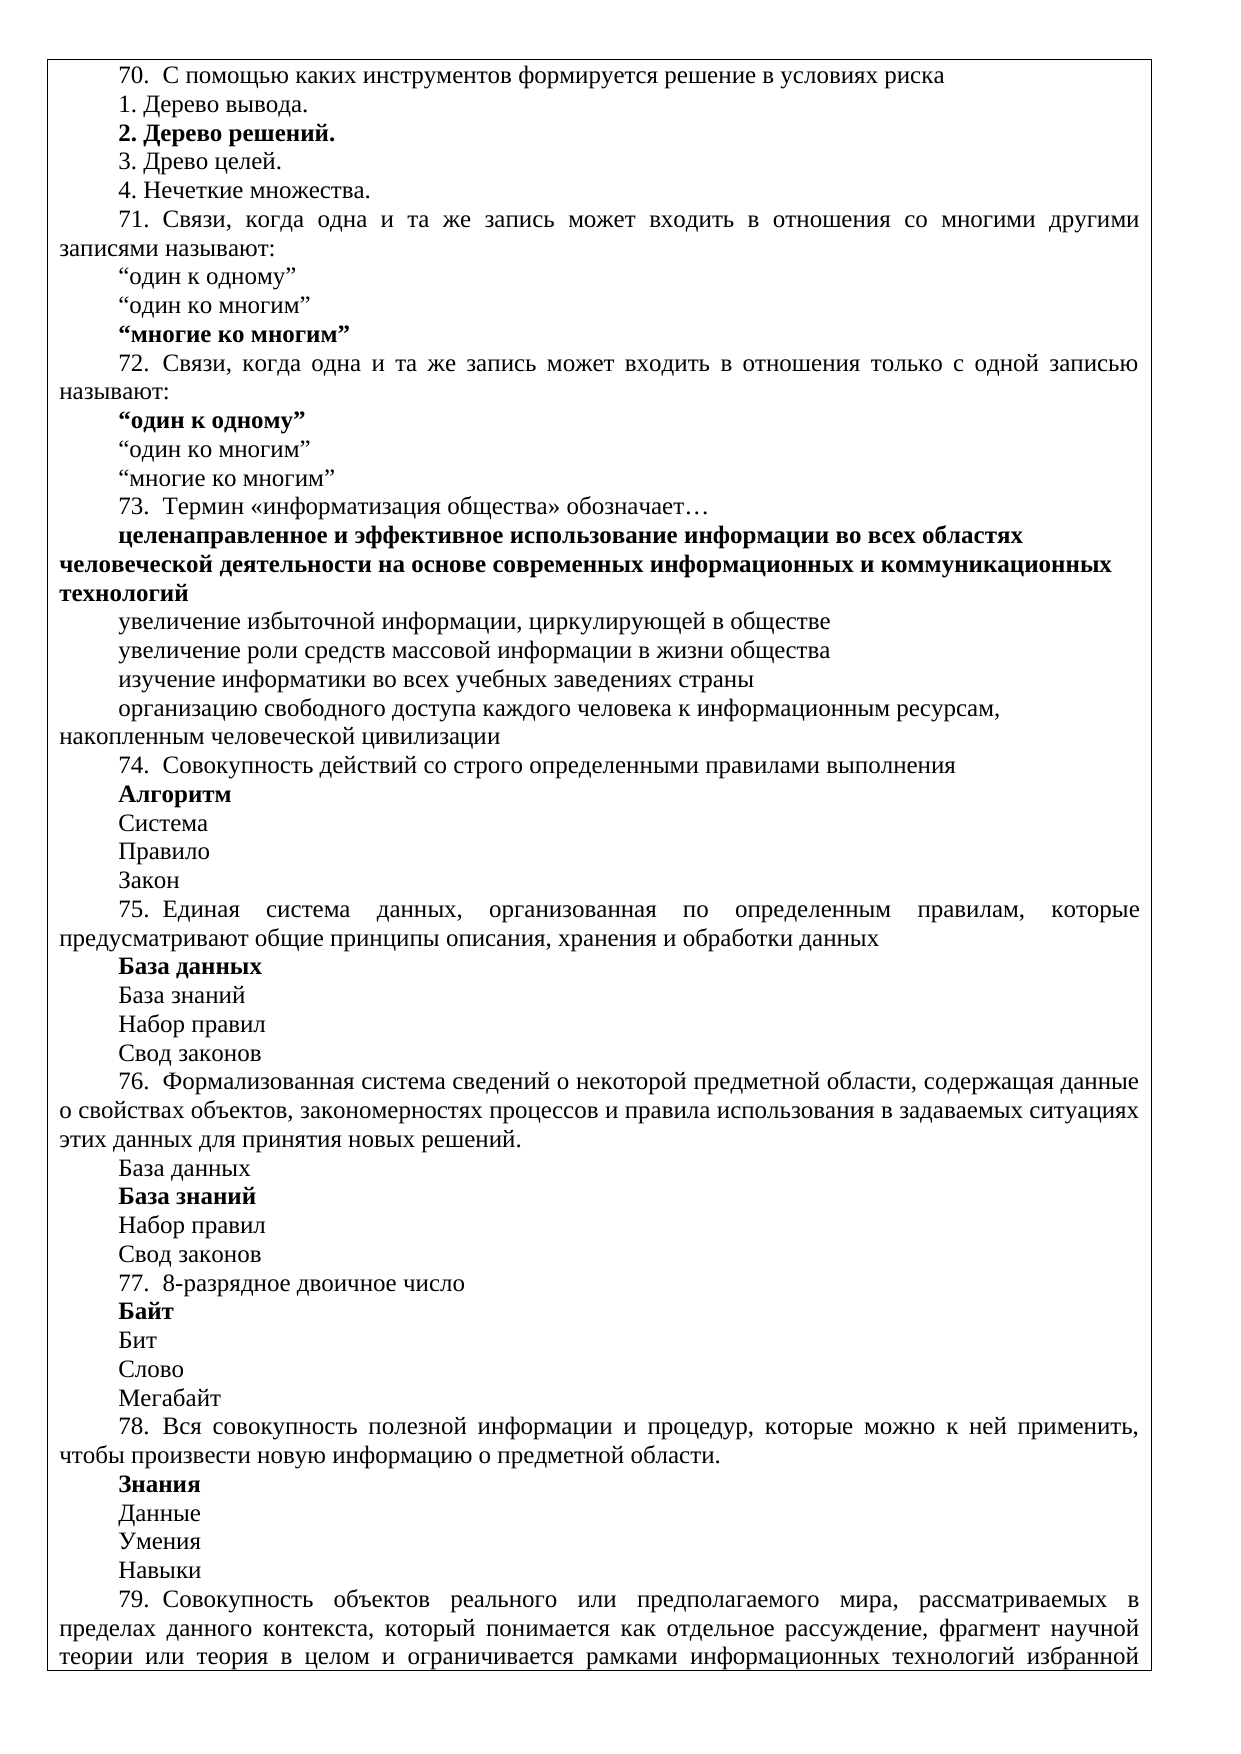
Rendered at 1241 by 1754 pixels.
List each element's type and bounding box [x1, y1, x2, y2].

table_cell [48, 60, 1151, 1670]
